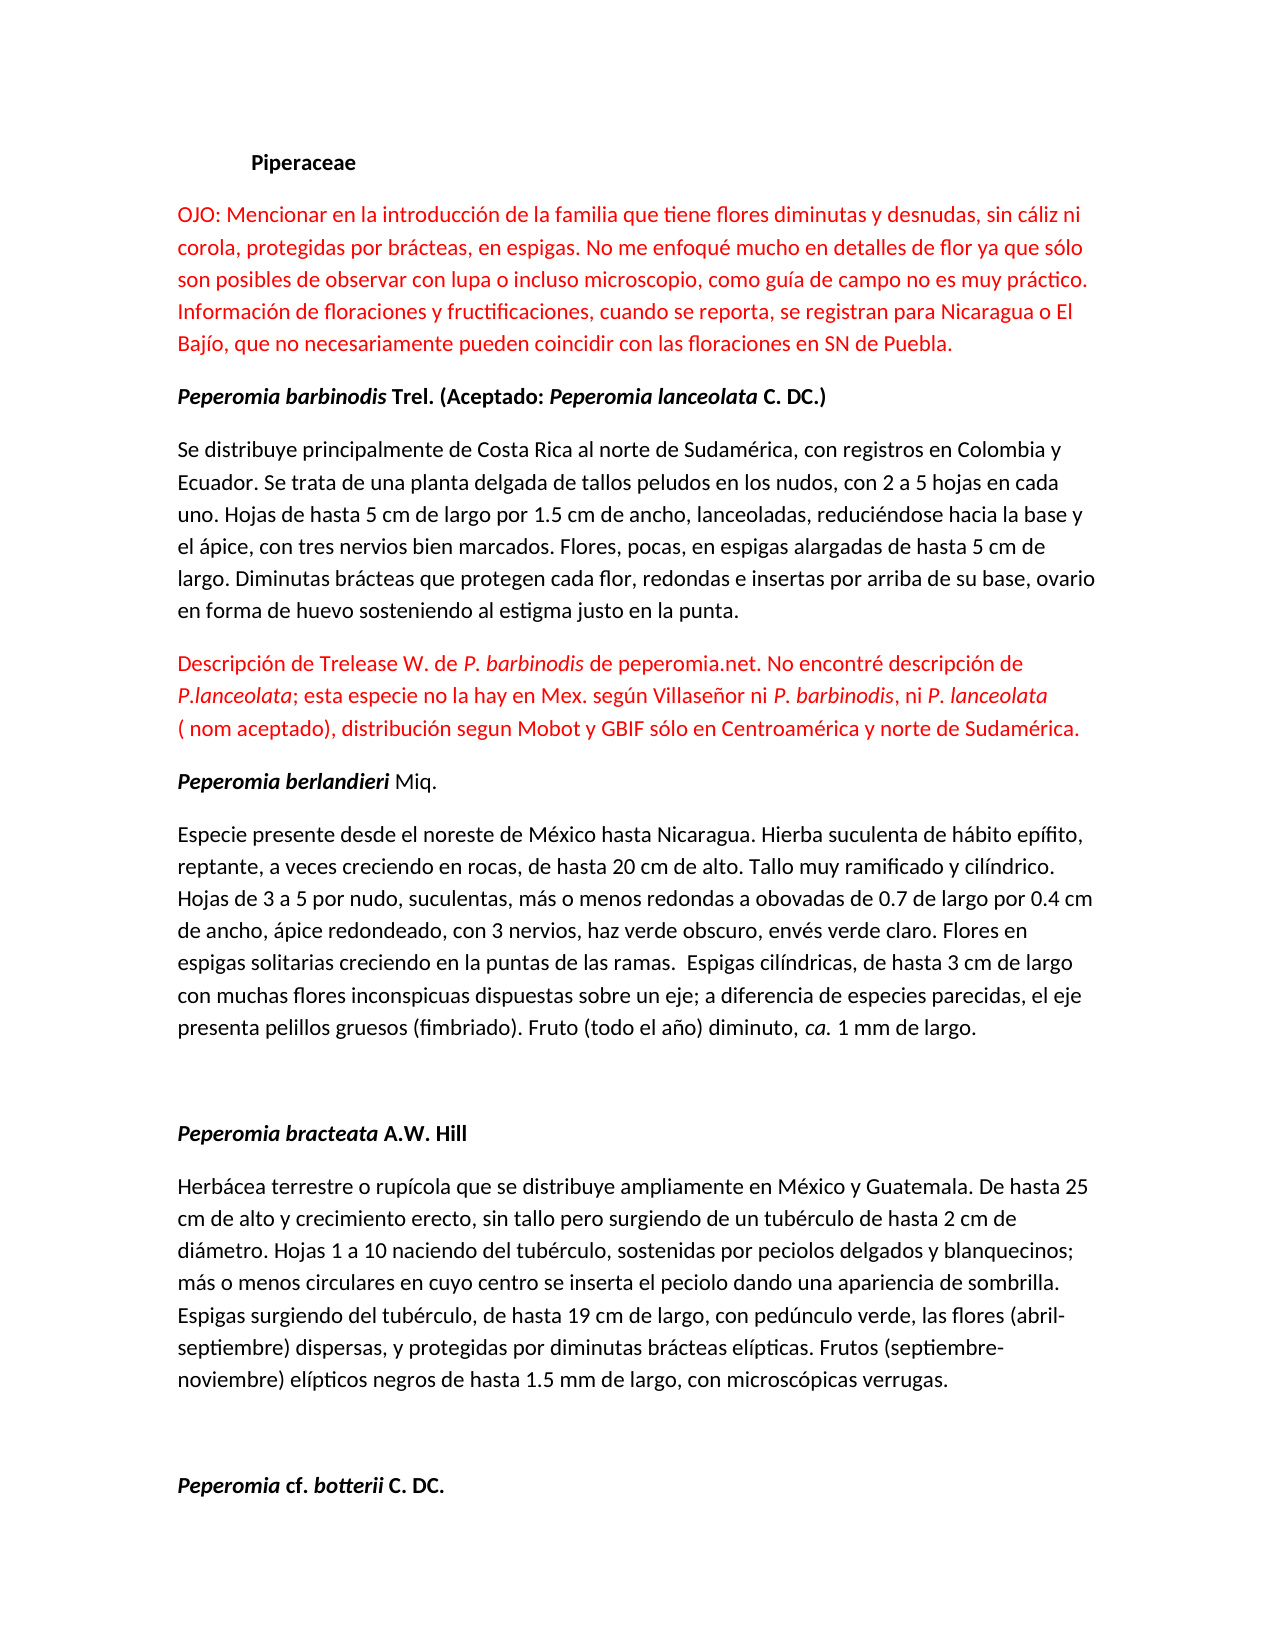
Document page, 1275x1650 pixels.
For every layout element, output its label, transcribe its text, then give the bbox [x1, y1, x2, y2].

text OJO: Mencionar en la introducción de la familia que tiene flores diminutas y desnudas, sin cáliz ni corola, protegidas por brácteas, en espigas. No me enfoqué mucho en detalles de flor ya que sólo son posibles de observar con lupa o incluso microscopio, como guía de campo no es muy práctico. Información de floraciones y fructificaciones, cuando se reporta, se registran para Nicaragua o El Bajío, que no necesariamente pueden coincidir con las floraciones en SN de Puebla. [177, 201, 1098, 357]
text Se distribuye principalmente de Costa Rica al norte de Sudamérica, con registros en Colombia y Ecuador. Se trata de una planta delgada de tallos peludos en los nudos, con 2 a 5 hojas en cada uno. Hojas de hasta 5 cm de largo por 1.5 cm de ancho, lanceoladas, reduciéndose hacia la base y el ápice, con tres nervios bien marcados. Flores, pocas, en espigas alargadas de hasta 5 cm de largo. Diminutas brácteas que protegen cada flor, redondas e insertas por arriba de su base, ovario en forma de huevo sosteniendo al estigma justo en la punta. [177, 435, 1098, 624]
text Herbácea terrestre o rupícola que se distribuye ampliamente en México y Guatemala. De hasta 25 cm de alto y crecimiento erecto, sin tallo pero surgiendo de un tubérculo de hasta 2 cm de diámetro. Hojas 1 a 10 naciendo del tubérculo, sostenidas por peciolos delgados y blanquecinos; más o menos circulares en cuyo centro se inserta el peciolo dando una apariencia de sombrilla. Espigas surgiendo del tubérculo, de hasta 19 cm de largo, con pedúnculo verde, las flores (abril-septiembre) dispersas, y protegidas por diminutas brácteas elípticas. Frutos (septiembre-noviembre) elípticos negros de hasta 1.5 mm de largo, con microscópicas verrugas. [177, 1172, 1098, 1393]
text Peperomia bracteata A.W. Hill [177, 1119, 1098, 1147]
text Peperomia cf. botterii C. DC. [177, 1471, 1098, 1499]
text Peperomia barbinodis Trel. (Aceptado: Peperomia lanceolata C. DC.) [177, 382, 1098, 410]
text Piperaceae [177, 148, 1098, 176]
text Descripción de Trelease W. de P. barbinodis de peperomia.net. No encontré descripción de P.lanceolata; esta especie no la hay en Mex. según Villaseñor ni P. barbinodis, ni P. lanceolata ( nom aceptado), distribución segun Mobot y GBIF sólo en Centroamérica y norte de Sudamérica. [177, 649, 1098, 742]
text Peperomia berlandieri Miq. [177, 767, 1098, 795]
text Especie presente desde el noreste de México hasta Nicaragua. Hierba suculenta de hábito epífito, reptante, a veces creciendo en rocas, de hasta 20 cm de alto. Tallo muy ramificado y cilíndrico. Hojas de 3 a 5 por nudo, suculentas, más o menos redondas a obovadas de 0.7 de largo por 0.4 cm de ancho, ápice redondeado, con 3 nervios, haz verde obscuro, envés verde claro. Flores en espigas solitarias creciendo en la puntas de las ramas. Espigas cilíndricas, de hasta 3 cm de largo con muchas flores inconspicuas dispuestas sobre un eje; a diferencia de especies parecidas, el eje presenta pelillos gruesos (fimbriado). Fruto (todo el año) diminuto, ca. 1 mm de largo. [177, 820, 1098, 1041]
